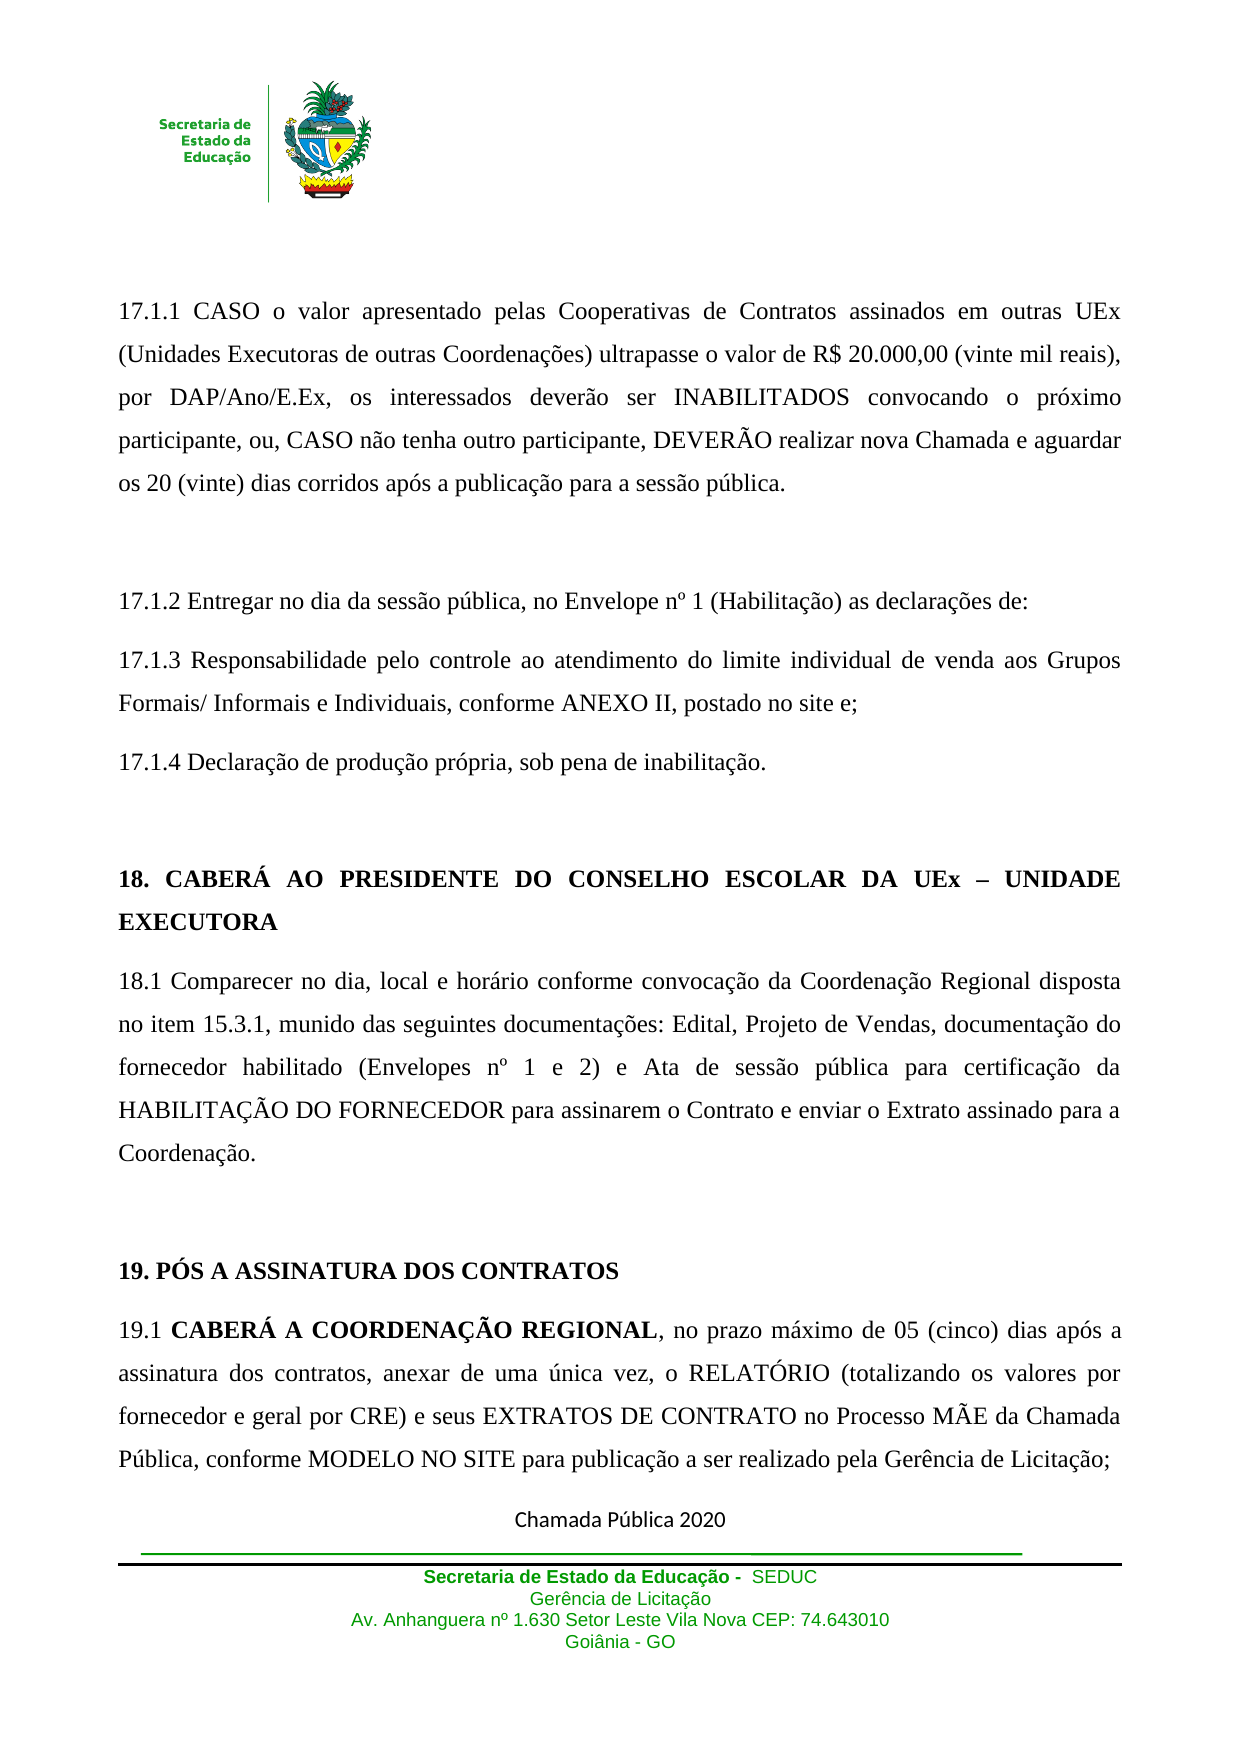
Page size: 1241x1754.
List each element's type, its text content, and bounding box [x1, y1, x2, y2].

text 19.1 CABERÁ A COORDENAÇÃO REGIONAL, no prazo máximo de 05 (cinco) dias após a assinatura dos contratos, anexar de uma única vez, o RELATÓRIO (totalizando os valores por fornecedor e geral por CRE) e seus EXTRATOS DE CONTRATO no Processo MÃE da Chamada Pública, conforme MODELO NO SITE para publicação a ser realizado pela Gerência de Licitação; [118, 1315, 1122, 1473]
text 17.1.2 Entregar no dia da sessão pública, no Envelope nº 1 (Habilitação) as declarações de: [118, 586, 1122, 615]
text 17.1.4 Declaração de produção própria, sob pena de inabilitação. [118, 747, 1122, 775]
picture [118, 73, 412, 210]
text 19. PÓS A ASSINATURA DOS CONTRATOS [118, 1256, 1122, 1285]
text 17.1.1 CASO o valor apresentado pelas Cooperativas de Contratos assinados em outras UEx (Unidades Executoras de outras Coordenações) ultrapasse o valor de R$ 20.000,00 (vinte mil reais), por DAP/Ano/E.Ex, os interessados deverão ser INABILITADOS convocando o próximo participante, ou, CASO não tenha outro participante, DEVERÃO realizar nova Chamada e aguardar os 20 (vinte) dias corridos após a publicação para a sessão pública. [118, 296, 1122, 497]
text 18. CABERÁ AO PRESIDENTE DO CONSELHO ESCOLAR DA UEx – UNIDADE EXECUTORA [118, 864, 1122, 936]
text 17.1.3 Responsabilidade pelo controle ao atendimento do limite individual de venda aos Grupos Formais/ Informais e Individuais, conforme ANEXO II, postado no site e; [118, 645, 1122, 717]
text 18.1 Comparecer no dia, local e horário conforme convocação da Coordenação Regional disposta no item 15.3.1, munido das seguintes documentações: Edital, Projeto de Vendas, documentação do fornecedor habilitado (Envelopes nº 1 e 2) e Ata de sessão pública para certificação da HABILITAÇÃO DO FORNECEDOR para assinarem o Contrato e enviar o Extrato assinado para a Coordenação. [118, 966, 1122, 1167]
